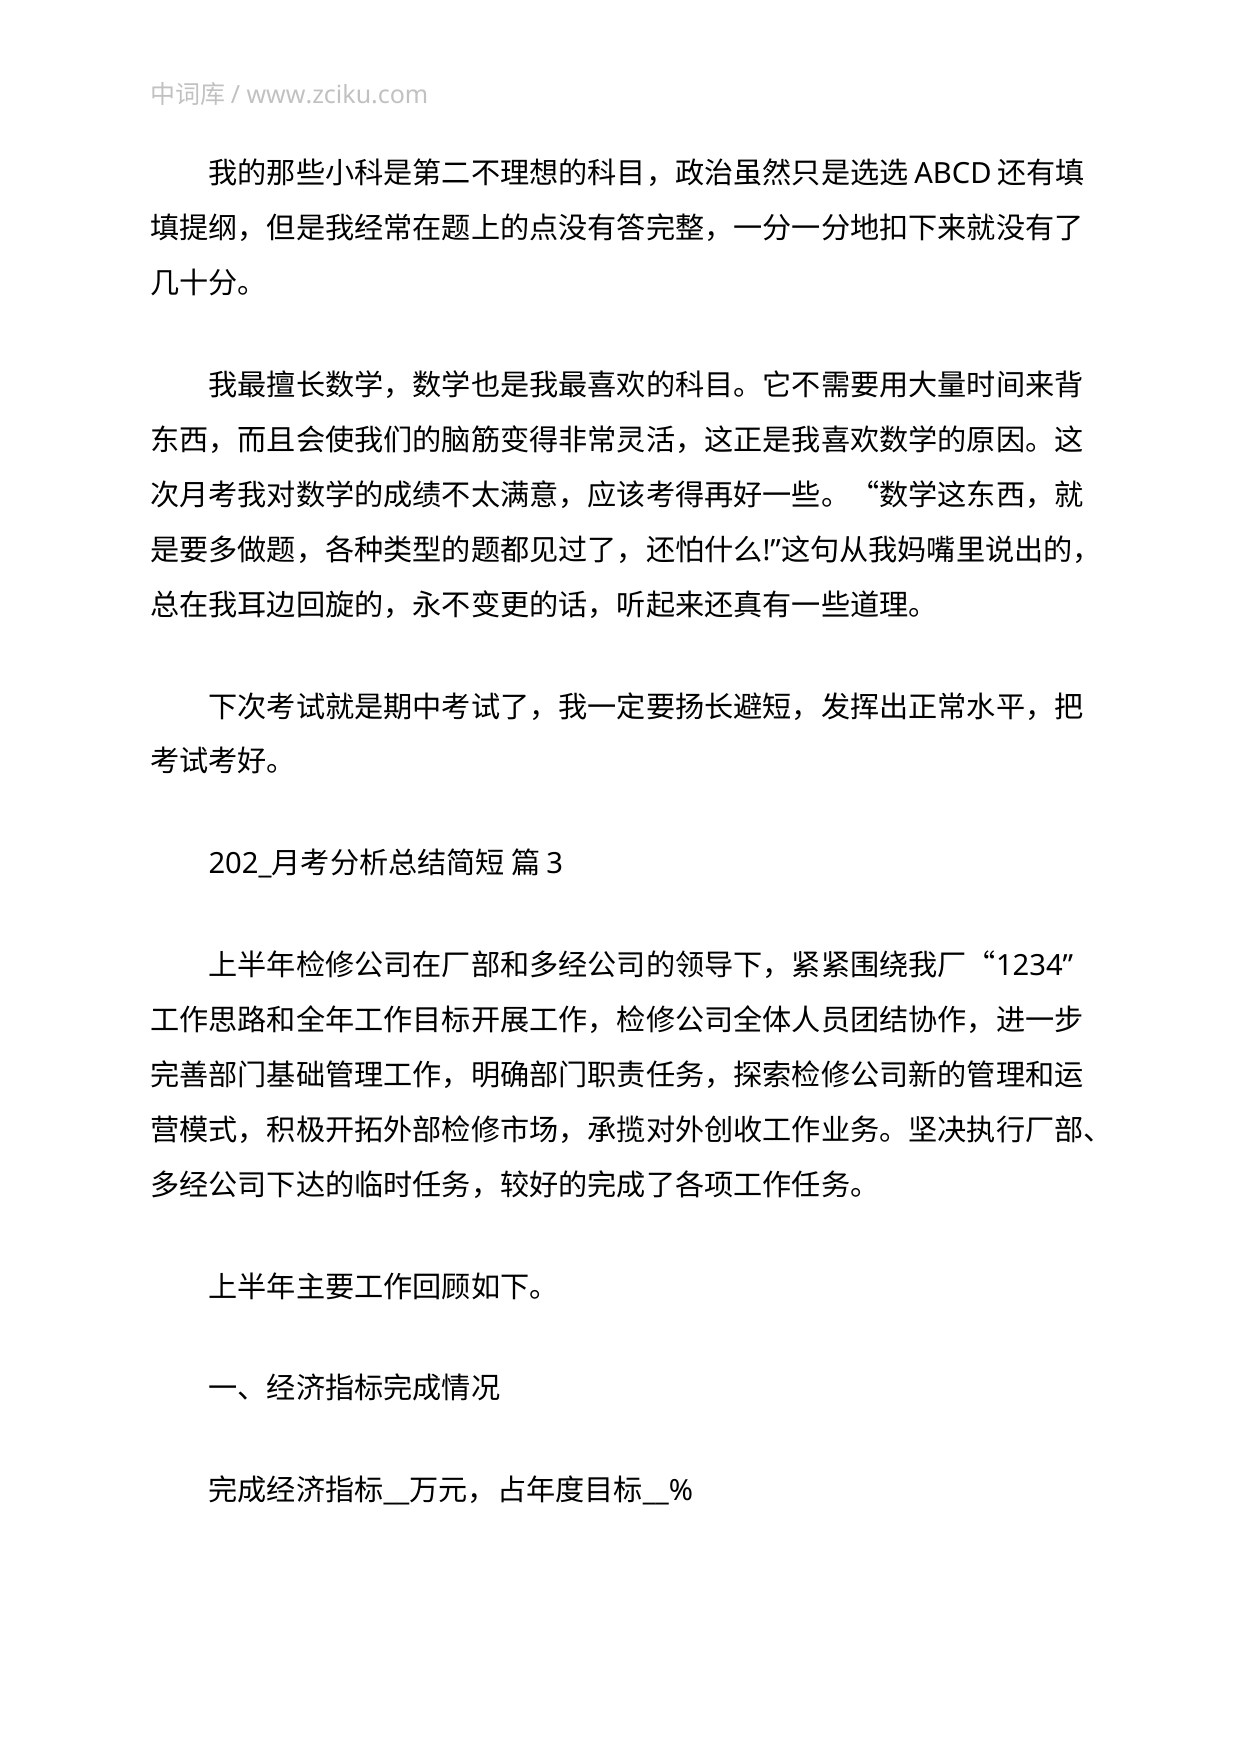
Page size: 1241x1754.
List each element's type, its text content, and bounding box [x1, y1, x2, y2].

text 202_月考分析总结简短 篇3 [150, 840, 1090, 882]
text 一、经济指标完成情况 [150, 1365, 1090, 1407]
text 上半年检修公司在厂部和多经公司的领导下，紧紧围绕我厂“1234”工作思路和全年工作目标开展工作，检修公司全体人员团结协作，进一步完善部门基础管理工作，明确部门职责任务，探索检修公司新的管理和运营模式，积极开拓外部检修市场，承揽对外创收工作业务。坚决执行厂部、多经公司下达的临时任务，较好的完成了各项工作任务。 [150, 942, 1090, 1204]
text 下次考试就是期中考试了，我一定要扬长避短，发挥出正常水平，把考试考好。 [150, 683, 1090, 780]
text 完成经济指标__万元，占年度目标__% [150, 1467, 1090, 1509]
text 我的那些小科是第二不理想的科目，政治虽然只是选选ABCD还有填填提纲，但是我经常在题上的点没有答完整，一分一分地扣下来就没有了几十分。 [150, 150, 1090, 302]
text 我最擅长数学，数学也是我最喜欢的科目。它不需要用大量时间来背东西，而且会使我们的脑筋变得非常灵活，这正是我喜欢数学的原因。这次月考我对数学的成绩不太满意，应该考得再好一些。“数学这东西，就是要多做题，各种类型的题都见过了，还怕什么!”这句从我妈嘴里说出的，总在我耳边回旋的，永不变更的话，听起来还真有一些道理。 [150, 362, 1090, 624]
text 上半年主要工作回顾如下。 [150, 1263, 1090, 1306]
